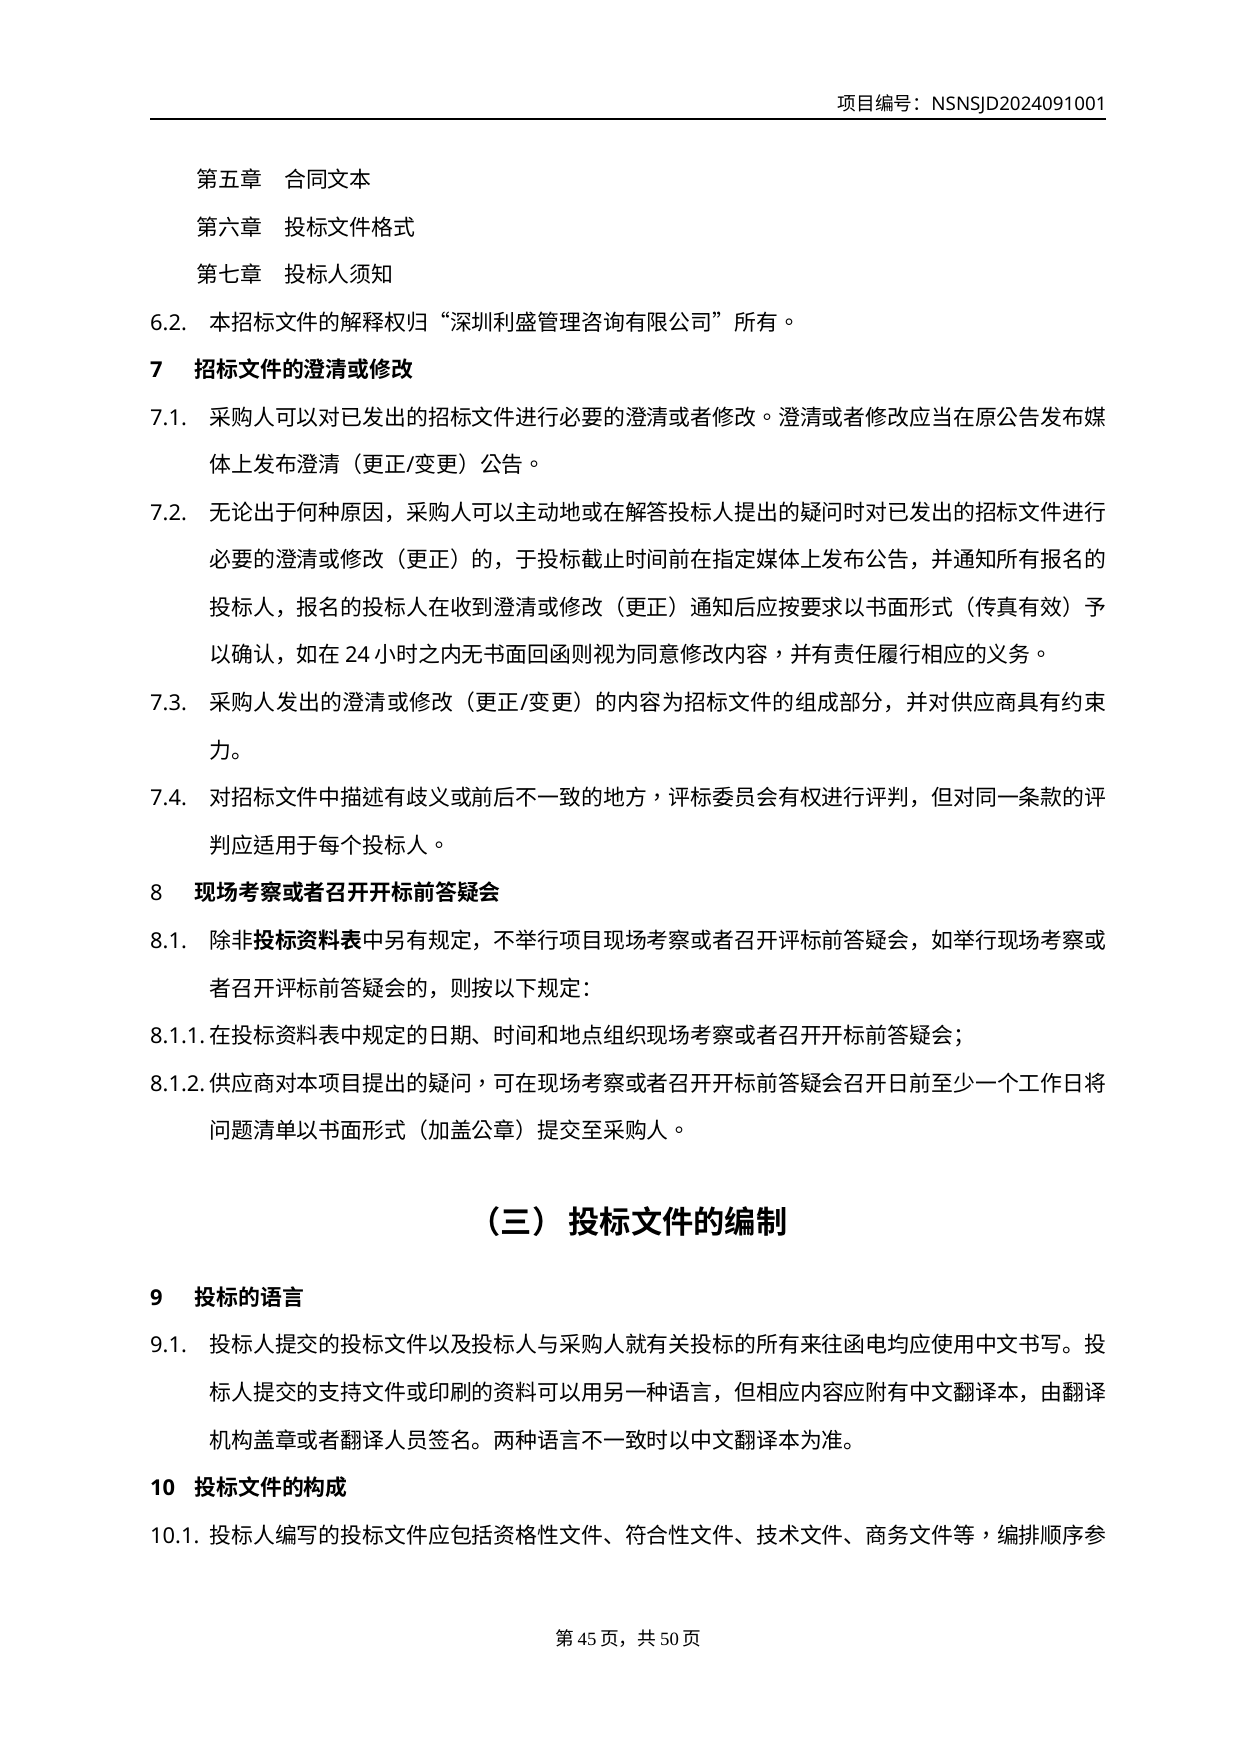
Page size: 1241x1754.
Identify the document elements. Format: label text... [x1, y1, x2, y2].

list 现场考察或者召开开标前答疑会 [150, 875, 1106, 907]
list 除非投标资料表中另有规定，不举行项目现场考察或者召开评标前答疑会，如举行现场考察或者召开评标前答疑会的，则按以下规定： [150, 923, 1106, 1002]
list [150, 1518, 1106, 1549]
text 第七章 投标人须知 [196, 257, 1106, 289]
list 供应商对本项目提出的疑问，可在现场考察或者召开开标前答疑会召开日前至少一个工作日将问题清单以书面形式（加盖公章）提交至采购人。 [150, 1066, 1106, 1145]
list 在投标资料表中规定的日期、时间和地点组织现场考察或者召开开标前答疑会； [150, 1018, 1106, 1050]
list 本招标文件的解释权归“深圳利盛管理咨询有限公司”所有。 [150, 304, 1106, 336]
list 对招标文件中描述有歧义或前后不一致的地方，评标委员会有权进行评判，但对同一条款的评判应适用于每个投标人。 [150, 780, 1106, 859]
text 第六章 投标文件格式 [196, 209, 1106, 241]
list 投标文件的构成 [150, 1470, 1106, 1502]
text 第五章 合同文本 [196, 162, 1106, 194]
list 采购人可以对已发出的招标文件进行必要的澄清或者修改。澄清或者修改应当在原公告发布媒体上发布澄清（更正/变更）公告。 [150, 400, 1106, 479]
list 投标的语言 [150, 1280, 1106, 1312]
list 采购人发出的澄清或修改（更正/变更）的内容为招标文件的组成部分，并对供应商具有约束力。 [150, 685, 1106, 764]
list 招标文件的澄清或修改 [150, 352, 1106, 384]
list 投标人提交的投标文件以及投标人与采购人就有关投标的所有来往函电均应使用中文书写。投标人提交的支持文件或印刷的资料可以用另一种语言，但相应内容应附有中文翻译本，由翻译机构盖章或者翻译人员签名。两种语言不一致时以中文翻译本为准。 [150, 1327, 1106, 1454]
list 无论出于何种原因，采购人可以主动地或在解答投标人提出的疑问时对已发出的招标文件进行必要的澄清或修改（更正）的，于投标截止时间前在指定媒体上发布公告，并通知所有报名的投标人，报名的投标人在收到澄清或修改（更正）通知后应按要求以书面形式（传真有效）予以确认，如在24小时之内无书面回函则视为同意修改内容，并有责任履行相应的义务。 [150, 495, 1106, 669]
subtitle 投标文件的编制 [150, 1188, 1106, 1253]
